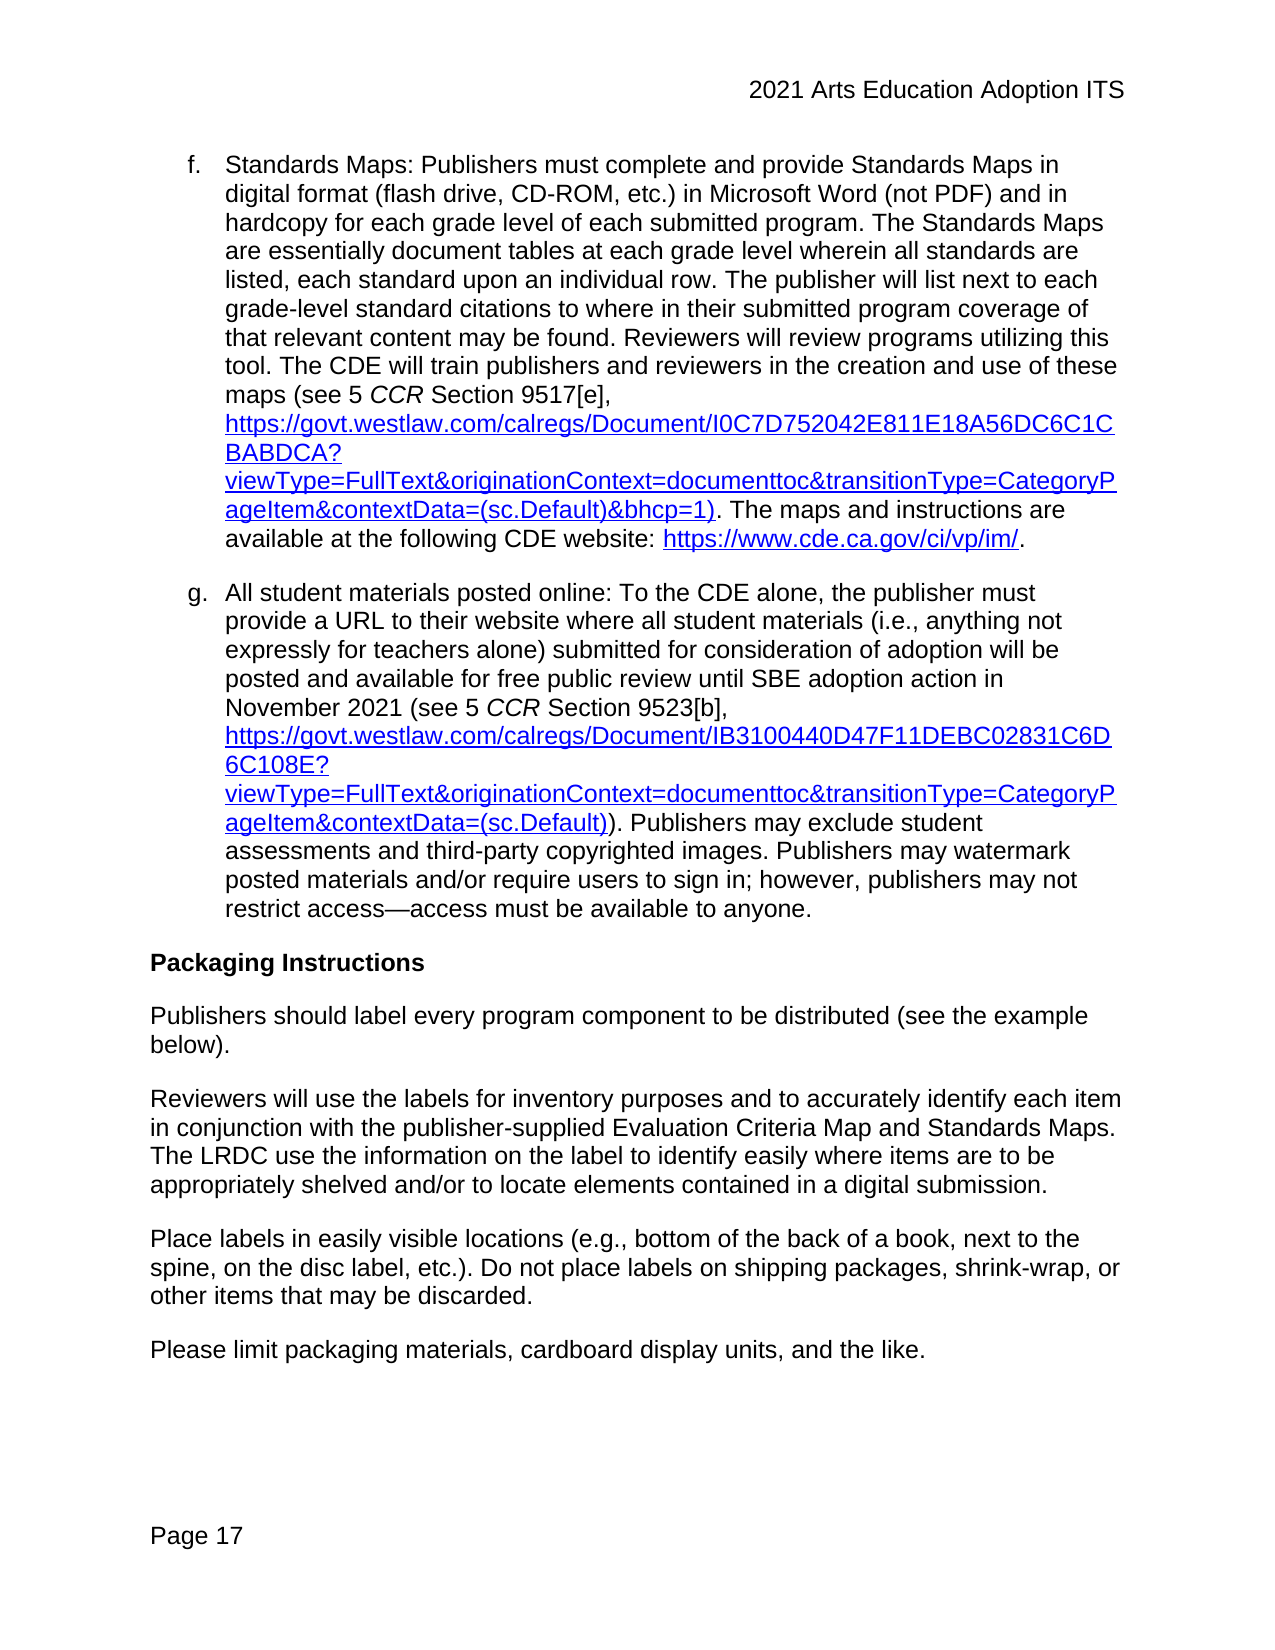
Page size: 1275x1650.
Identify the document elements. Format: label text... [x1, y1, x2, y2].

list Please limit packaging materials, cardboard display units, and the like. [150, 1335, 1125, 1364]
text Place labels in easily visible locations (e.g., bottom of the back of a book, next to the spine, on the disc label, etc.). Do not place labels on shipping packages, shrink-wrap, or other items that may be discarded. [150, 1224, 1125, 1310]
list All student materials posted online: To the CDE alone, the publisher must provide a URL to their website where all student materials (i.e., anything not expressly for teachers alone) submitted for consideration of adoption will be posted and available for free public review until SBE adoption action in November 2021 (see 5 CCR Section 9523[b], https://govt.westlaw.com/calregs/Document/IB3100440D47F11DEBC02831C6D6C108E?viewType=FullText&originationContext=documenttoc&transitionType=CategoryPageItem&contextData=(sc.Default)). Publishers may exclude student assessments and third-party copyrighted images. Publishers may watermark posted materials and/or require users to sign in; however, publishers may not restrict access—access must be available to anyone. [187, 577, 1125, 922]
text Reviewers will use the labels for inventory purposes and to accurately identify each item in conjunction with the publisher-supplied Evaluation Criteria Map and Standards Maps. The LRDC use the information on the label to identify easily where items are to be appropriately shelved and/or to locate elements contained in a digital submission. [150, 1084, 1125, 1199]
text Publishers should label every program component to be distributed (see the example below). [150, 1001, 1125, 1059]
subtitle Packaging Instructions [150, 947, 1125, 976]
list Standards Maps: Publishers must complete and provide Standards Maps in digital format (flash drive, CD-ROM, etc.) in Microsoft Word (not PDF) and in hardcopy for each grade level of each submitted program. The Standards Maps are essentially document tables at each grade level wherein all standards are listed, each standard upon an individual row. The publisher will list next to each grade-level standard citations to where in their submitted program coverage of that relevant content may be found. Reviewers will review programs utilizing this tool. The CDE will train publishers and reviewers in the creation and use of these maps (see 5 CCR Section 9517[e], https://govt.westlaw.com/calregs/Document/I0C7D752042E811E18A56DC6C1CBABDCA?viewType=FullText&originationContext=documenttoc&transitionType=CategoryPageItem&contextData=(sc.Default)&bhcp=1). The maps and instructions are available at the following CDE website: https://www.cde.ca.gov/ci/vp/im/. [187, 150, 1125, 552]
